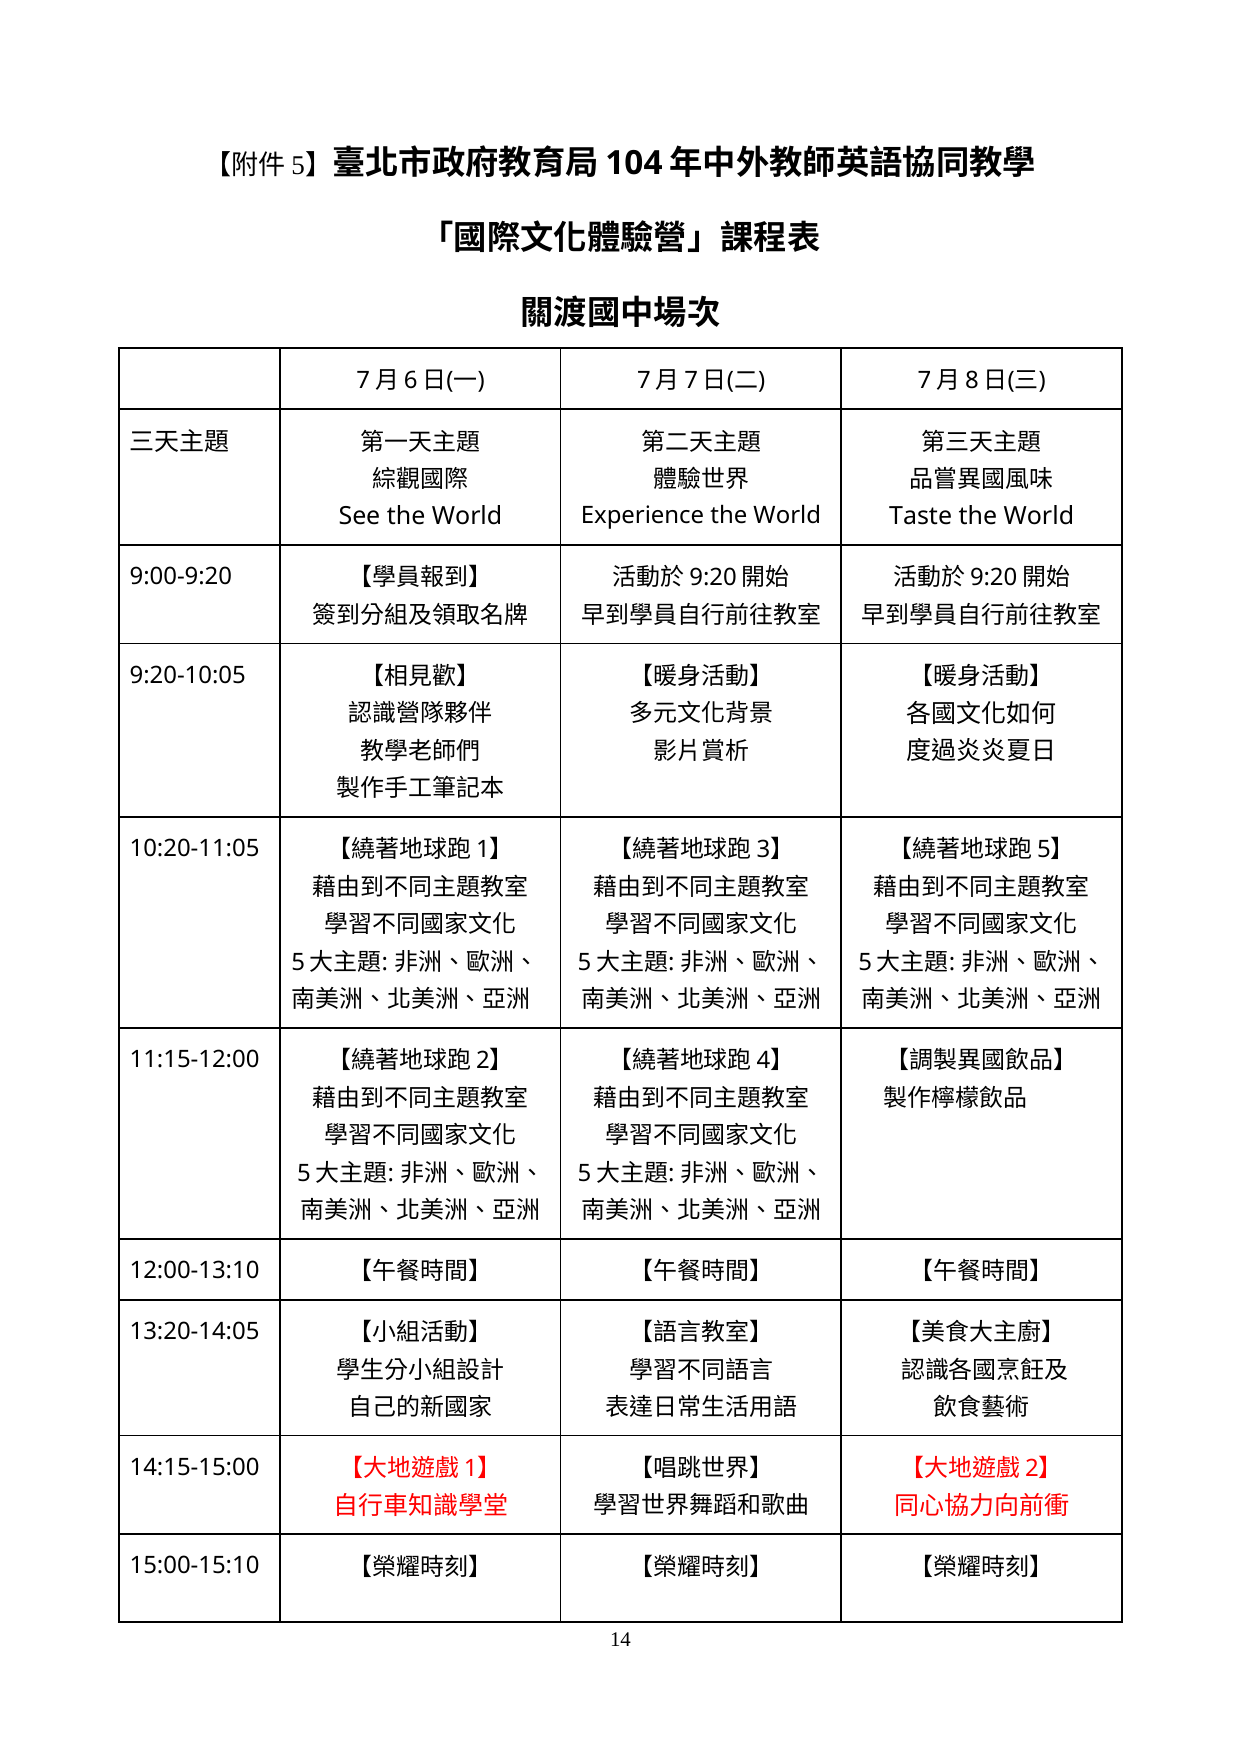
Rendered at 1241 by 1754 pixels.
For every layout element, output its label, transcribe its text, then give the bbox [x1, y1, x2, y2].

table_cell 12:00-13:10 [120, 1240, 279, 1299]
table_cell 11:15-12:00 [120, 1029, 279, 1238]
table_cell 【暖身活動】 多元文化背景 影片賞析 [561, 644, 840, 816]
table_cell 【午餐時間】 [561, 1240, 840, 1299]
table_cell 【榮耀時刻】 頒獎及賦歸 [281, 1535, 560, 1621]
table_cell 14:15-15:00 [120, 1436, 279, 1533]
table_cell 第二天主題 體驗世界 Experience the World [561, 410, 840, 544]
table_cell 【相見歡】 認識營隊夥伴 教學老師們 製作手工筆記本 [281, 644, 560, 816]
text 「國際文化體驗營」課程表 [118, 197, 1122, 272]
table_cell 15:00-15:10 [120, 1535, 279, 1621]
table_cell 【繞著地球跑2】 藉由到不同主題教室 學習不同國家文化 5大主題: 非洲、歐洲、南美洲、北美洲、亞洲 [281, 1029, 560, 1238]
table_cell 9:20-10:05 [120, 644, 279, 816]
table_cell 【繞著地球跑1】 藉由到不同主題教室 學習不同國家文化 5大主題: 非洲、歐洲、南美洲、北美洲、亞洲 [281, 818, 560, 1027]
table_cell 活動於9:20開始 早到學員自行前往教室 [842, 546, 1121, 643]
table_cell 10:20-11:05 [120, 818, 279, 1027]
text 【附件5】臺北市政府教育局104年中外教師英語協同教學 [118, 122, 1122, 197]
table_cell 【大地遊戲2】 同心協力向前衝 [842, 1436, 1121, 1533]
table_cell 【大地遊戲1】 自行車知識學堂 [281, 1436, 560, 1533]
table_cell 活動於9:20開始 早到學員自行前往教室 [561, 546, 840, 643]
table_cell 13:20-14:05 [120, 1301, 279, 1435]
table_cell 【午餐時間】 [842, 1240, 1121, 1299]
table_cell 三天主題 [120, 410, 279, 544]
table_cell 【繞著地球跑4】 藉由到不同主題教室 學習不同國家文化 5大主題: 非洲、歐洲、南美洲、北美洲、亞洲 [561, 1029, 840, 1238]
table_header 7月6日(一) [281, 349, 560, 408]
table_header [120, 349, 279, 408]
table_cell 9:00-9:20 [120, 546, 279, 643]
table_cell 【榮耀時刻】 頒獎及賦歸 [561, 1535, 840, 1621]
table_cell 【繞著地球跑3】 藉由到不同主題教室 學習不同國家文化 5大主題: 非洲、歐洲、南美洲、北美洲、亞洲 [561, 818, 840, 1027]
table_cell 【繞著地球跑5】 藉由到不同主題教室 學習不同國家文化 5大主題: 非洲、歐洲、南美洲、北美洲、亞洲 [842, 818, 1121, 1027]
text 關渡國中場次 [118, 272, 1122, 347]
table_cell 【語言教室】 學習不同語言 表達日常生活用語 [561, 1301, 840, 1435]
table_cell 【唱跳世界】 學習世界舞蹈和歌曲 [561, 1436, 840, 1533]
table_cell 【午餐時間】 [281, 1240, 560, 1299]
table_cell 【美食大主廚】 認識各國烹飪及 飲食藝術 [842, 1301, 1121, 1435]
table_cell 第三天主題 品嘗異國風味 Taste the World [842, 410, 1121, 544]
table_cell 【學員報到】 簽到分組及領取名牌 [281, 546, 560, 643]
table_header 7月7日(二) [561, 349, 840, 408]
table_cell 【調製異國飲品】 製作檸檬飲品 [842, 1029, 1121, 1238]
table_cell 【小組活動】 學生分小組設計 自己的新國家 [281, 1301, 560, 1435]
table_header 7月8日(三) [842, 349, 1121, 408]
table_cell 【暖身活動】 各國文化如何 度過炎炎夏日 [842, 644, 1121, 816]
table_cell 第一天主題 綜觀國際 See the World [281, 410, 560, 544]
table_cell 【榮耀時刻】 頒獎及賦歸 [842, 1535, 1121, 1621]
